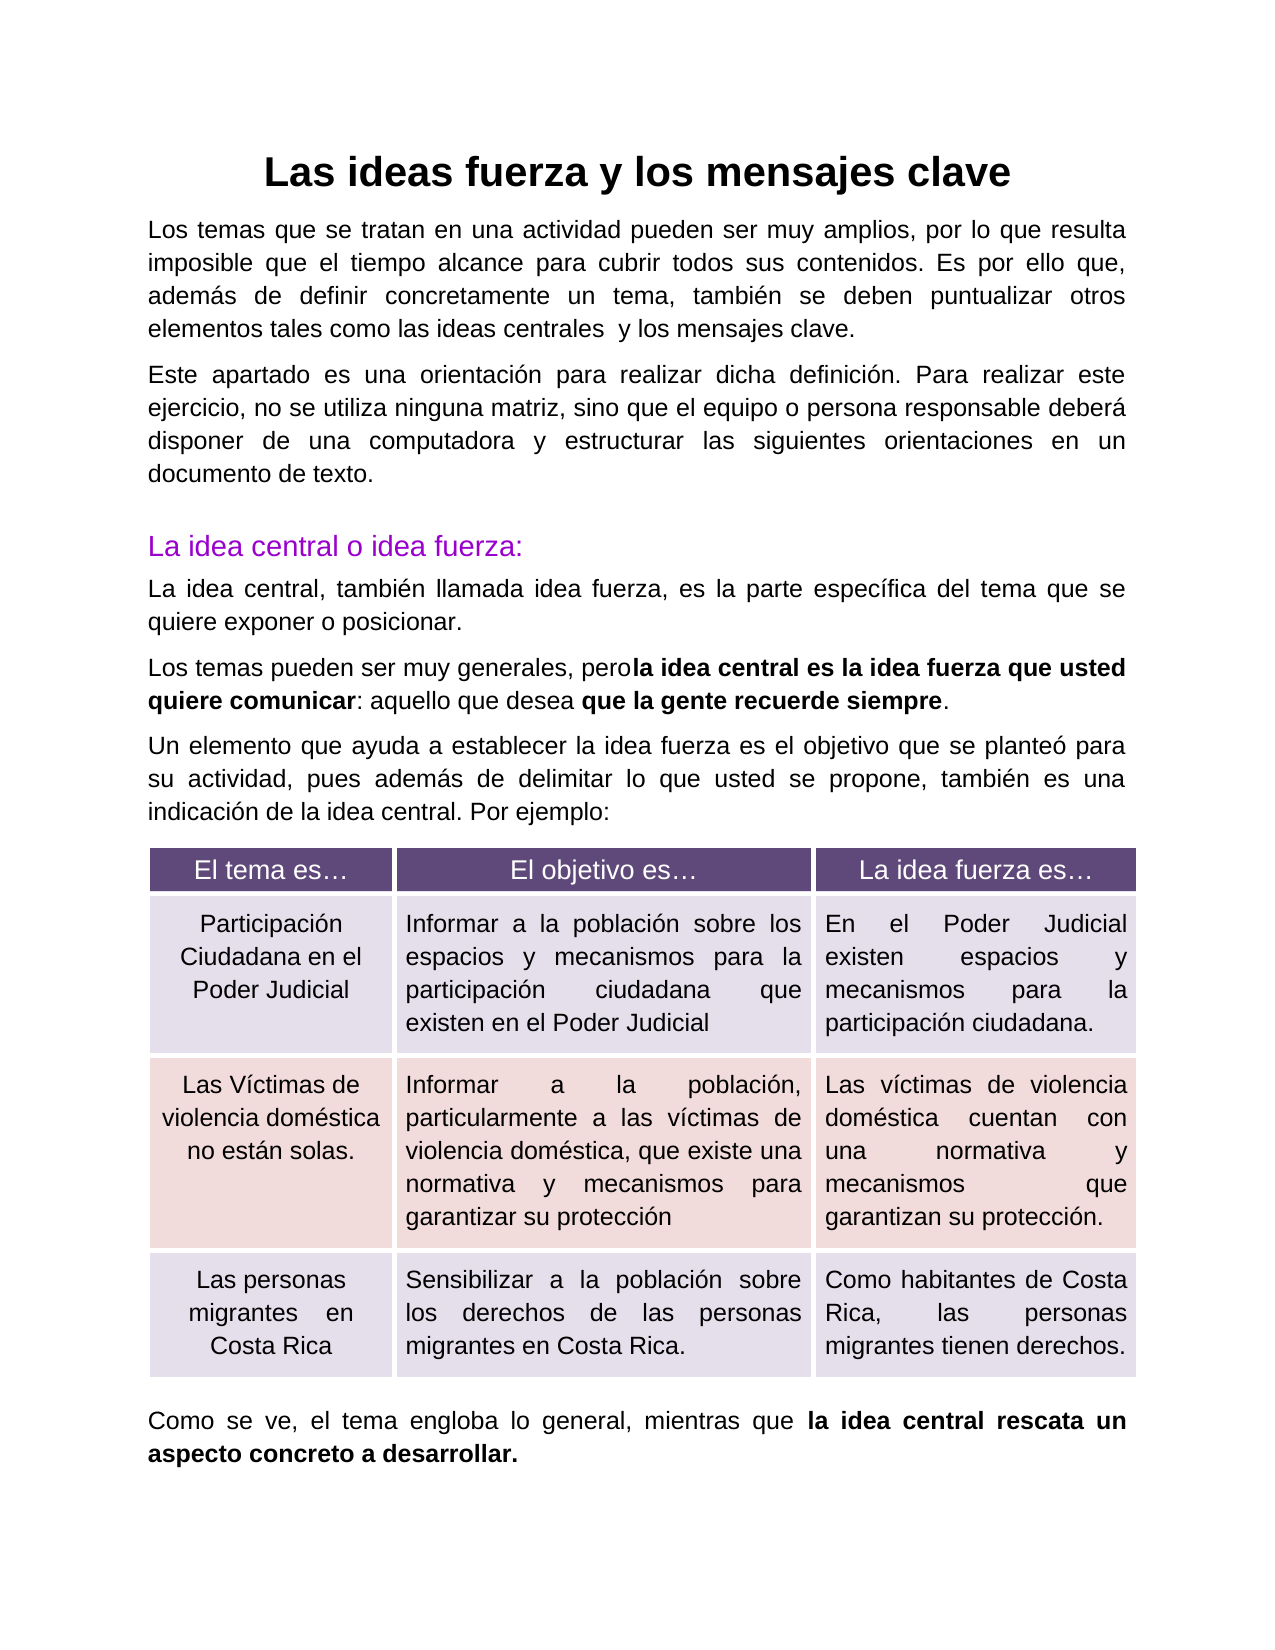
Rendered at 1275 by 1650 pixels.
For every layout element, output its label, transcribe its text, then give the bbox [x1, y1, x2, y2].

table_cell Sensibilizar a la población sobre los derechos de las personas migrantes en Costa Rica. [397, 1253, 811, 1377]
text Este apartado es una orientación para realizar dicha definición. Para realizar este ejercicio, no se utiliza ninguna matriz, sino que el equipo o persona responsable deberá disponer de una computadora y estructurar las siguientes orientaciones en un documento de texto. [148, 360, 1127, 488]
table_header El tema es… [150, 848, 392, 891]
table_cell Participación Ciudadana en el Poder Judicial [150, 896, 392, 1053]
text Un elemento que ayuda a establecer la idea fuerza es el objetivo que se planteó para su actividad, pues además de delimitar lo que usted se propone, también es una indicación de la idea central. Por ejemplo: [148, 731, 1127, 826]
table_header El objetivo es… [397, 848, 811, 891]
table_cell Informar a la población sobre los espacios y mecanismos para la participación ciudadana que existen en el Poder Judicial [397, 896, 811, 1053]
table_cell Las víctimas de violencia doméstica cuentan con una normativa y mecanismos que garantizan su protección. [816, 1058, 1136, 1248]
table_cell Como habitantes de Costa Rica, las personas migrantes tienen derechos. [816, 1253, 1136, 1377]
list La idea central o idea fuerza: [148, 529, 1127, 563]
table_cell En el Poder Judicial existen espacios y mecanismos para la participación ciudadana. [816, 896, 1136, 1053]
text La idea central, también llamada idea fuerza, es la parte específica del tema que se quiere exponer o posicionar. [148, 574, 1127, 636]
table_cell Las personas migrantes en Costa Rica [150, 1253, 392, 1377]
table_header La idea fuerza es… [816, 848, 1136, 891]
text Los temas pueden ser muy generales, perola idea central es la idea fuerza que usted quiere comunicar: aquello que desea que la gente recuerde siempre. [148, 653, 1127, 714]
table_cell Las Víctimas de violencia doméstica no están solas. [150, 1058, 392, 1248]
table_cell Informar a la población, particularmente a las víctimas de violencia doméstica, que existe una normativa y mecanismos para garantizar su protección [397, 1058, 811, 1248]
text Como se ve, el tema engloba lo general, mientras que la idea central rescata un aspecto concreto a desarrollar. [148, 1406, 1127, 1468]
text Las ideas fuerza y los mensajes clave [148, 148, 1127, 196]
text Los temas que se tratan en una actividad pueden ser muy amplios, por lo que resulta imposible que el tiempo alcance para cubrir todos sus contenidos. Es por ello que, además de definir concretamente un tema, también se deben puntualizar otros elementos tales como las ideas centrales y los mensajes clave. [148, 215, 1127, 343]
